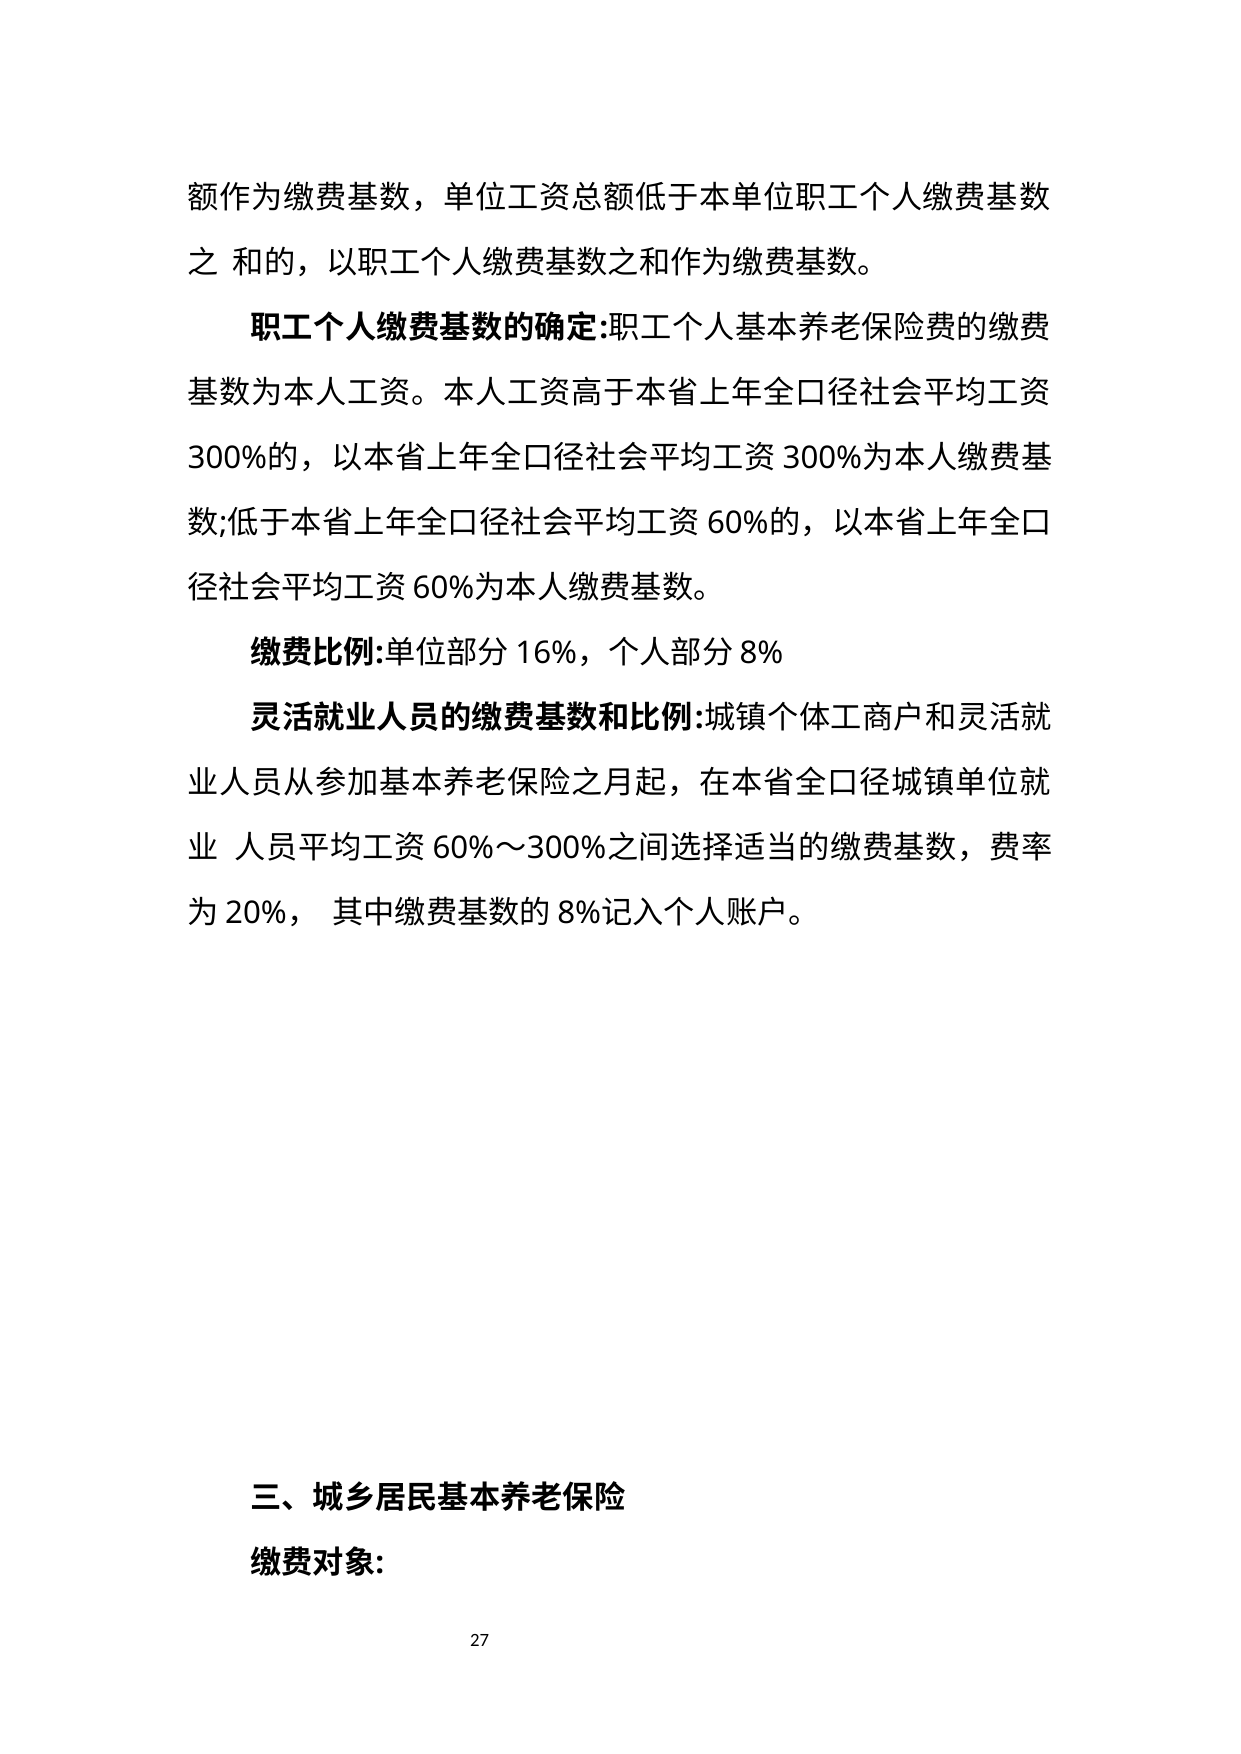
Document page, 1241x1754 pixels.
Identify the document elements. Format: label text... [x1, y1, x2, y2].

text 缴费比例:单位部分16%，个人部分8% [187, 617, 1053, 682]
text 三、城乡居民基本养老保险 [187, 1462, 1053, 1527]
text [187, 162, 1053, 292]
text 缴费对象: [187, 1527, 1053, 1592]
text 灵活就业人员的缴费基数和比例:城镇个体工商户和灵活就 业人员从参加基本养老保险之月起，在本省全口径城镇单位就业 人员平均工资60%～300%之间选择适当的缴费基数，费率为20%， 其中缴费基数的8%记入个人账户。 [187, 682, 1053, 942]
text 职工个人缴费基数的确定:职工个人基本养老保险费的缴费 基数为本人工资。本人工资高于本省上年全口径社会平均工资 300%的，以本省上年全口径社会平均工资300%为本人缴费基数;低于本省上年全口径社会平均工资60%的，以本省上年全口径社会平均工资60%为本人缴费基数。 [187, 292, 1053, 617]
